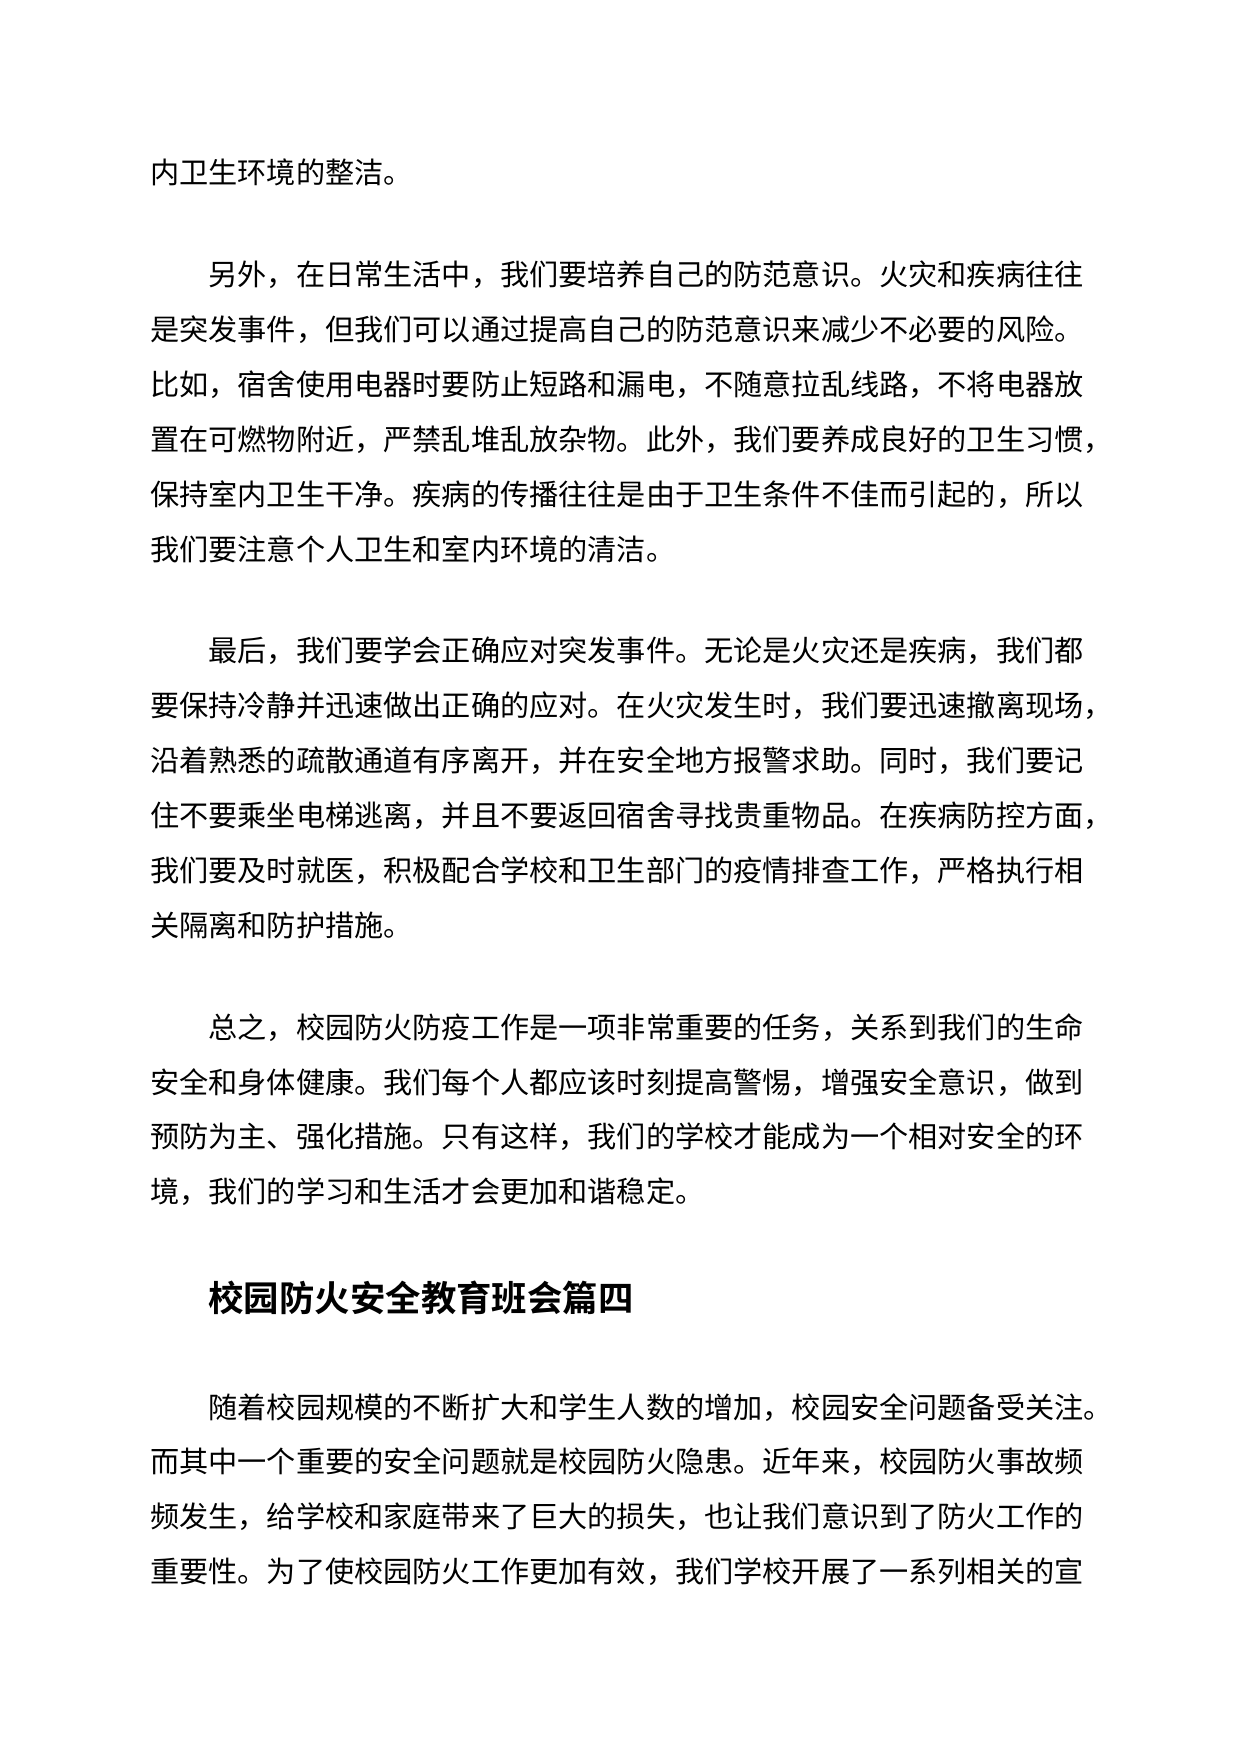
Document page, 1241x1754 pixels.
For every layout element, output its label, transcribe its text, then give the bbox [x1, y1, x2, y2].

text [150, 150, 1090, 192]
text 总之，校园防火防疫工作是一项非常重要的任务，关系到我们的生命安全和身体健康。我们每个人都应该时刻提高警惕，增强安全意识，做到预防为主、强化措施。只有这样，我们的学校才能成为一个相对安全的环境，我们的学习和生活才会更加和谐稳定。 [150, 1004, 1090, 1211]
text 另外，在日常生活中，我们要培养自己的防范意识。火灾和疾病往往是突发事件，但我们可以通过提高自己的防范意识来减少不必要的风险。比如，宿舍使用电器时要防止短路和漏电，不随意拉乱线路，不将电器放置在可燃物附近，严禁乱堆乱放杂物。此外，我们要养成良好的卫生习惯，保持室内卫生干净。疾病的传播往往是由于卫生条件不佳而引起的，所以我们要注意个人卫生和室内环境的清洁。 [150, 252, 1090, 568]
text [150, 1384, 1090, 1591]
text 最后，我们要学会正确应对突发事件。无论是火灾还是疾病，我们都要保持冷静并迅速做出正确的应对。在火灾发生时，我们要迅速撤离现场，沿着熟悉的疏散通道有序离开，并在安全地方报警求助。同时，我们要记住不要乘坐电梯逃离，并且不要返回宿舍寻找贵重物品。在疾病防控方面，我们要及时就医，积极配合学校和卫生部门的疫情排查工作，严格执行相关隔离和防护措施。 [150, 628, 1090, 945]
text 校园防火安全教育班会篇四 [150, 1271, 1090, 1322]
